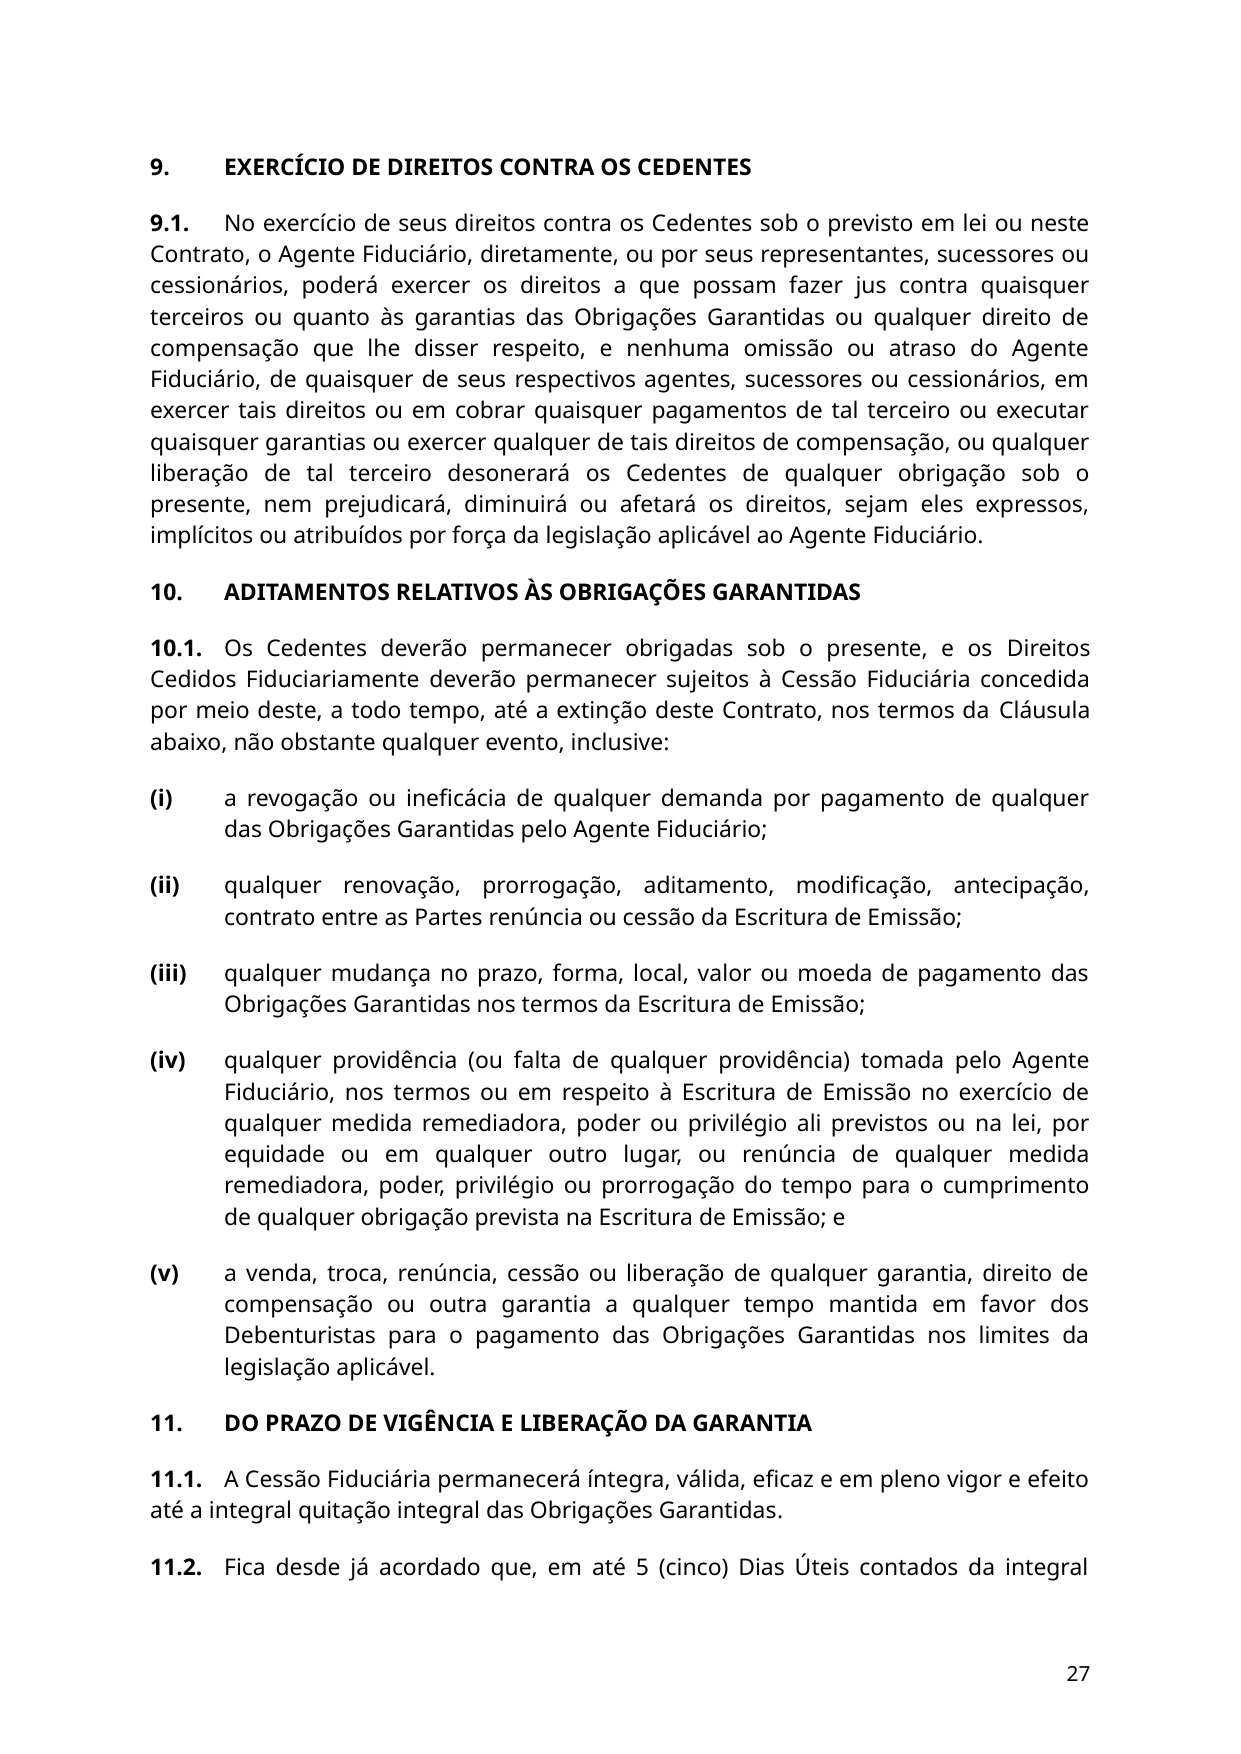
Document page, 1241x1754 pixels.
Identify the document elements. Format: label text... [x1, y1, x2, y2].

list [150, 1550, 1090, 1581]
list qualquer providência (ou falta de qualquer providência) tomada pelo Agente Fiduciário, nos termos ou em respeito à Escritura de Emissão no exercício de qualquer medida remediadora, poder ou privilégio ali previstos ou na lei, por equidade ou em qualquer outro lugar, ou renúncia de qualquer medida remediadora, poder, privilégio ou prorrogação do tempo para o cumprimento de qualquer obrigação prevista na Escritura de Emissão; e [150, 1044, 1090, 1231]
list EXERCÍCIO DE DIREITOS CONTRA OS CEDENTES [150, 150, 1090, 181]
list Os Cedentes deverão permanecer obrigadas sob o presente, e os Direitos Cedidos Fiduciariamente deverão permanecer sujeitos à Cessão Fiduciária concedida por meio deste, a todo tempo, até a extinção deste Contrato, nos termos da Cláusula 11.1 abaixo, não obstante qualquer evento, inclusive: [150, 631, 1090, 756]
list DO PRAZO DE VIGÊNCIA E LIBERAÇÃO DA GARANTIA [150, 1406, 1090, 1437]
list A Cessão Fiduciária permanecerá íntegra, válida, eficaz e em pleno vigor e efeito até a integral quitação integral das Obrigações Garantidas. [150, 1462, 1090, 1525]
list No exercício de seus direitos contra os Cedentes sob o previsto em lei ou neste Contrato, o Agente Fiduciário, diretamente, ou por seus representantes, sucessores ou cessionários, poderá exercer os direitos a que possam fazer jus contra quaisquer terceiros ou quanto às garantias das Obrigações Garantidas ou qualquer direito de compensação que lhe disser respeito, e nenhuma omissão ou atraso do Agente Fiduciário, de quaisquer de seus respectivos agentes, sucessores ou cessionários, em exercer tais direitos ou em cobrar quaisquer pagamentos de tal terceiro ou executar quaisquer garantias ou exercer qualquer de tais direitos de compensação, ou qualquer liberação de tal terceiro desonerará os Cedentes de qualquer obrigação sob o presente, nem prejudicará, diminuirá ou afetará os direitos, sejam eles expressos, implícitos ou atribuídos por força da legislação aplicável ao Agente Fiduciário. [150, 206, 1090, 550]
list qualquer renovação, prorrogação, aditamento, modificação, antecipação, contrato entre as Partes renúncia ou cessão da Escritura de Emissão; [150, 869, 1090, 931]
list qualquer mudança no prazo, forma, local, valor ou moeda de pagamento das Obrigações Garantidas nos termos da Escritura de Emissão; [150, 956, 1090, 1019]
list ADITAMENTOS RELATIVOS ÀS OBRIGAÇÕES GARANTIDAS [150, 575, 1090, 606]
list a revogação ou ineficácia de qualquer demanda por pagamento de qualquer das Obrigações Garantidas pelo Agente Fiduciário; [150, 781, 1090, 844]
list a venda, troca, renúncia, cessão ou liberação de qualquer garantia, direito de compensação ou outra garantia a qualquer tempo mantida em favor dos Debenturistas para o pagamento das Obrigações Garantidas nos limites da legislação aplicável. [150, 1256, 1090, 1381]
